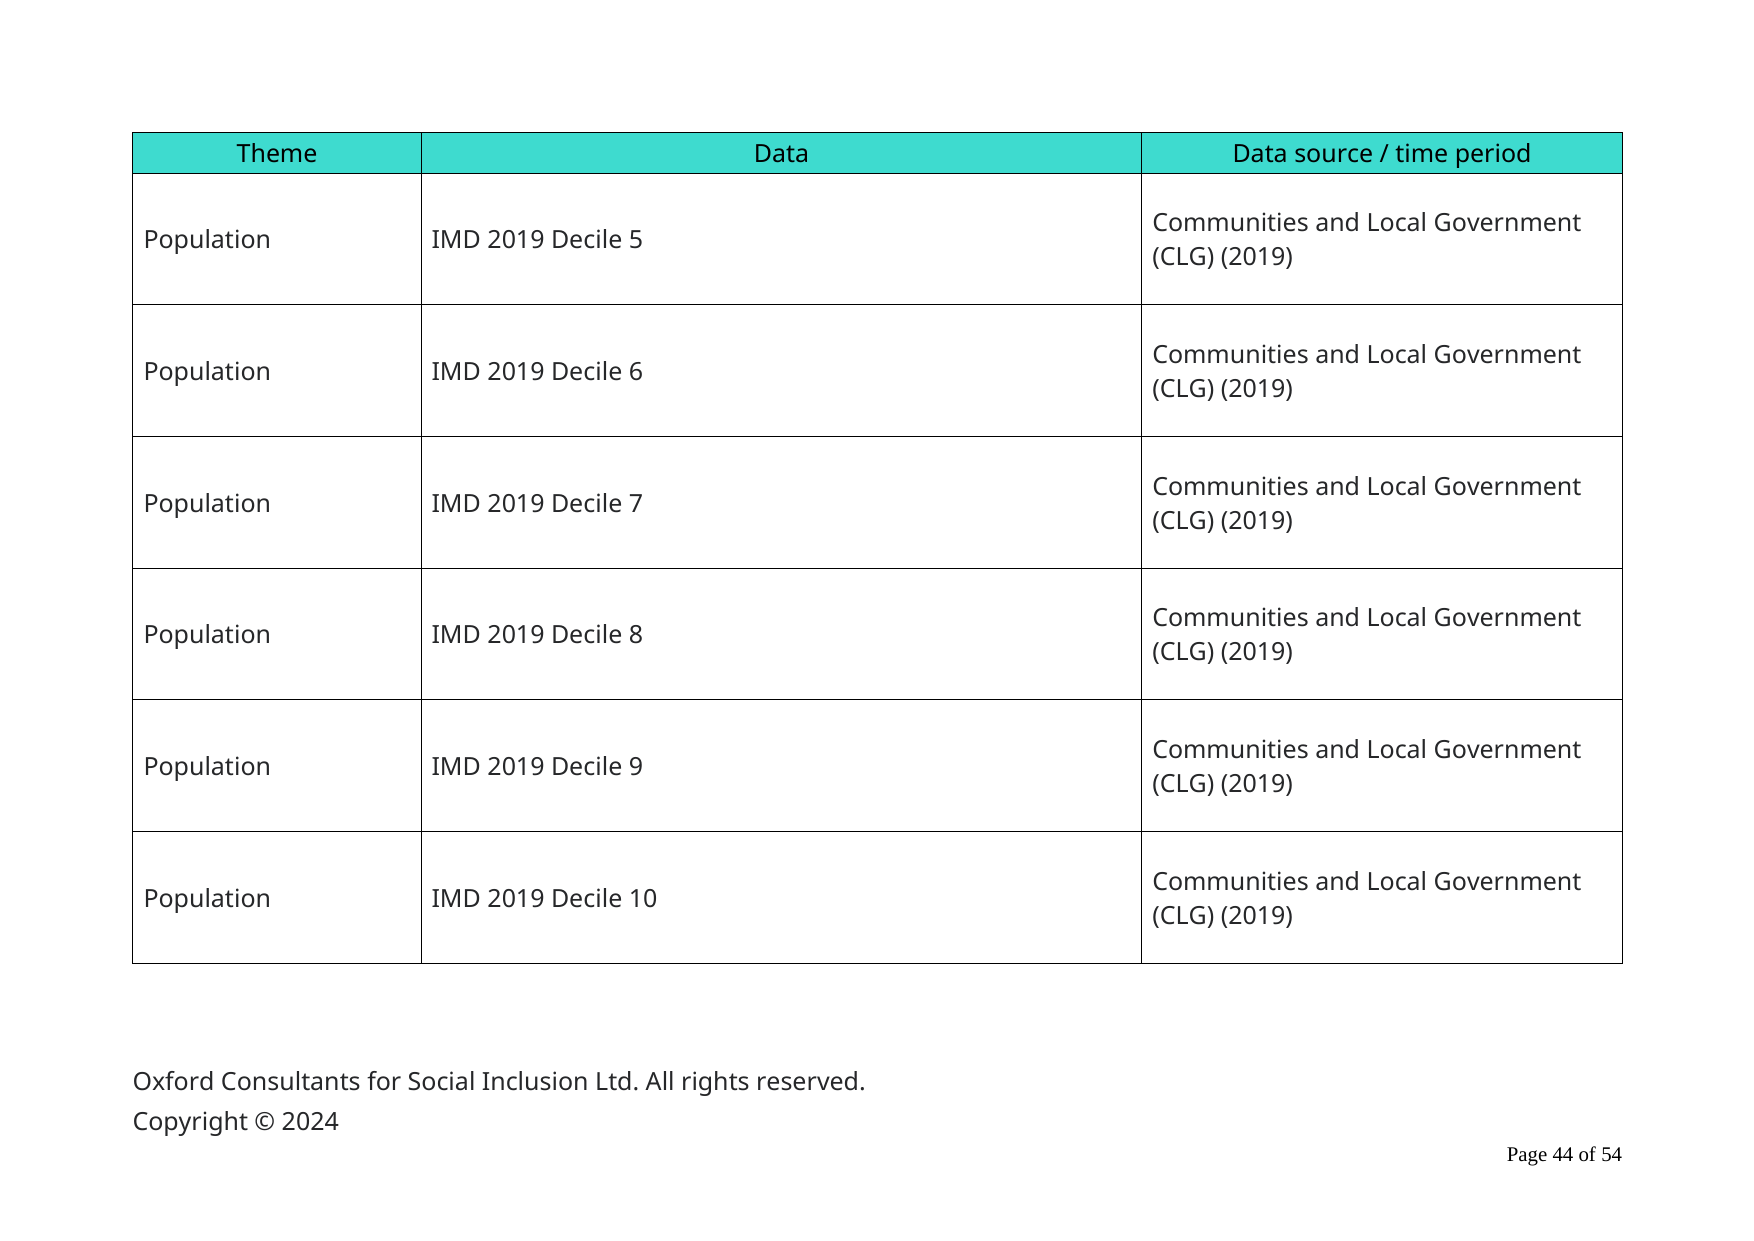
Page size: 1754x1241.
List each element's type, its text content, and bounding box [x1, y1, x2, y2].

table_cell Population [133, 305, 421, 436]
table_cell IMD 2019 Decile 7 [422, 437, 1141, 568]
table_cell IMD 2019 Decile 5 [422, 174, 1141, 304]
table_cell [1142, 305, 1622, 436]
table_cell Communities and Local Government (CLG) (2019) [1142, 569, 1622, 699]
table_cell Communities and Local Government (CLG) (2019) [1142, 832, 1622, 963]
table_cell Population [133, 832, 421, 963]
table_cell IMD 2019 Decile 6 [422, 305, 1141, 436]
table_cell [1142, 174, 1622, 304]
table_header Data [422, 133, 1141, 173]
table_cell Population [133, 569, 421, 699]
table_cell IMD 2019 Decile 9 [422, 700, 1141, 831]
table_cell Population [133, 437, 421, 568]
table_cell Communities and Local Government (CLG) (2019) [1142, 437, 1622, 568]
table_cell IMD 2019 Decile 10 [422, 832, 1141, 963]
table_cell IMD 2019 Decile 8 [422, 569, 1141, 699]
table_cell Population [133, 700, 421, 831]
table_header Data source / time period [1142, 133, 1622, 173]
table_cell Communities and Local Government (CLG) (2019) [1142, 700, 1622, 831]
table_header Theme [133, 133, 421, 173]
table_cell Population [133, 174, 421, 304]
